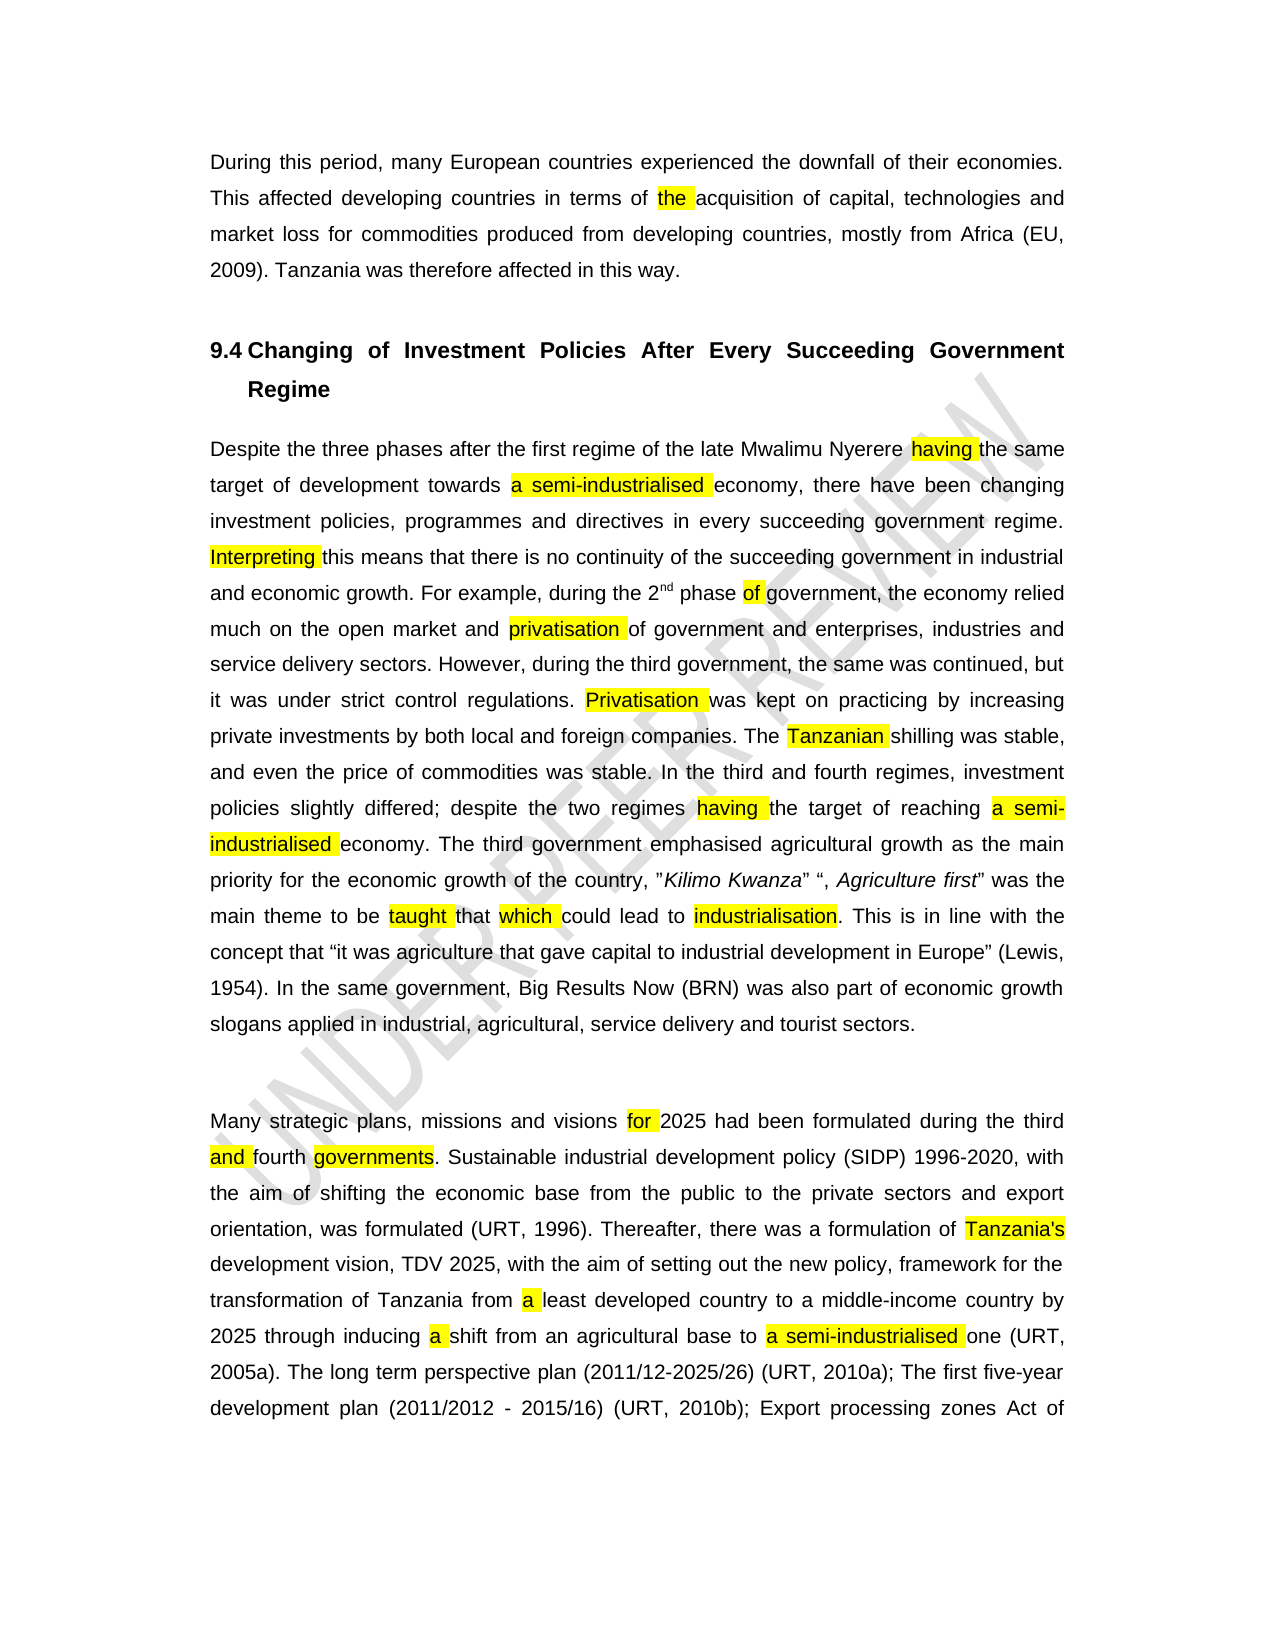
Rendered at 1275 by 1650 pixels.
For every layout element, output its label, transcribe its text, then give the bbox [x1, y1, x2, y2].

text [210, 1108, 1065, 1420]
text Despite the three phases after the first regime of the late Mwalimu Nyerere having the same target of development towards a semi-industrialised economy, there have been changing investment policies, programmes and directives in every succeeding government regime. Interpreting this means that there is no continuity of the succeeding government in industrial and economic growth. For example, during the 2nd phase of government, the economy relied much on the open market and privatisation of government and enterprises, industries and service delivery sectors. However, during the third government, the same was continued, but it was under strict control regulations. Privatisation was kept on practicing by increasing private investments by both local and foreign companies. The Tanzanian shilling was stable, and even the price of commodities was stable. In the third and fourth regimes, investment policies slightly differed; despite the two regimes having the target of reaching a semi-industrialised economy. The third government emphasised agricultural growth as the main priority for the economic growth of the country, ”Kilimo Kwanza” “, Agriculture first” was the main theme to be taught that which could lead to industrialisation. This is in line with the concept that “it was agriculture that gave capital to industrial development in Europe” (Lewis, 1954). In the same government, Big Results Now (BRN) was also part of economic growth slogans applied in industrial, agricultural, service delivery and tourist sectors. [210, 437, 1065, 1036]
list Changing of Investment Policies After Every Succeeding Government Regime [210, 337, 1065, 403]
text During this period, many European countries experienced the downfall of their economies. This affected developing countries in terms of the acquisition of capital, technologies and market loss for commodities produced from developing countries, mostly from Africa (EU, 2009). Tanzania was therefore affected in this way. [210, 150, 1065, 282]
